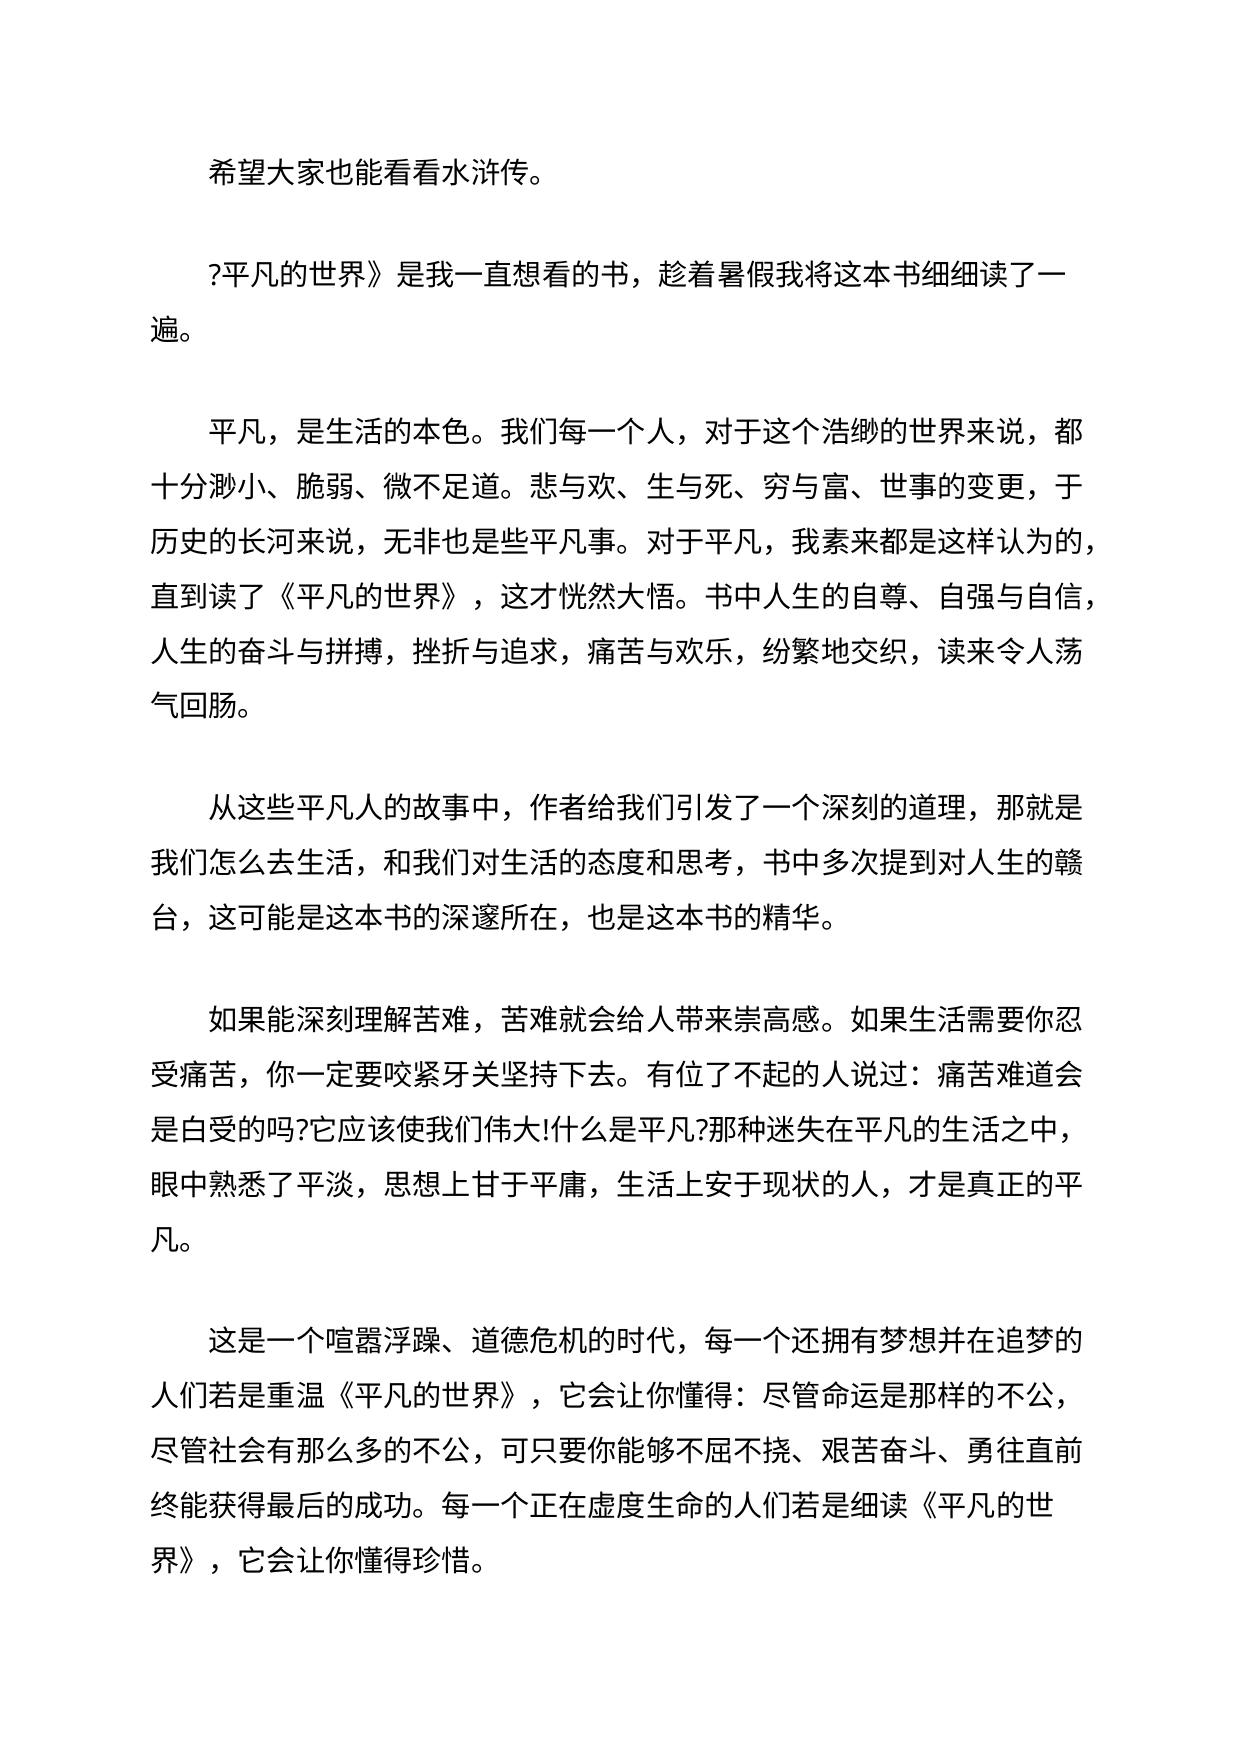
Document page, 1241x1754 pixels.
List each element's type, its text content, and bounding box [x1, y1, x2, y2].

text 这是一个喧嚣浮躁、道德危机的时代，每一个还拥有梦想并在追梦的人们若是重温《平凡的世界》，它会让你懂得：尽管命运是那样的不公，尽管社会有那么多的不公，可只要你能够不屈不挠、艰苦奋斗、勇往直前终能获得最后的成功。每一个正在虚度生命的人们若是细读《平凡的世界》，它会让你懂得珍惜。 [150, 1318, 1090, 1580]
text 如果能深刻理解苦难，苦难就会给人带来崇高感。如果生活需要你忍受痛苦，你一定要咬紧牙关坚持下去。有位了不起的人说过：痛苦难道会是白受的吗?它应该使我们伟大!什么是平凡?那种迷失在平凡的生活之中，眼中熟悉了平淡，思想上甘于平庸，生活上安于现状的人，才是真正的平凡。 [150, 996, 1090, 1258]
text ?平凡的世界》是我一直想看的书，趁着暑假我将这本书细细读了一遍。 [150, 252, 1090, 349]
text 希望大家也能看看水浒传。 [150, 150, 1090, 192]
text 从这些平凡人的故事中，作者给我们引发了一个深刻的道理，那就是我们怎么去生活，和我们对生活的态度和思考，书中多次提到对人生的赣台，这可能是这本书的深邃所在，也是这本书的精华。 [150, 785, 1090, 937]
text 平凡，是生活的本色。我们每一个人，对于这个浩缈的世界来说，都十分渺小、脆弱、微不足道。悲与欢、生与死、穷与富、世事的变更，于历史的长河来说，无非也是些平凡事。对于平凡，我素来都是这样认为的，直到读了《平凡的世界》，这才恍然大悟。书中人生的自尊、自强与自信，人生的奋斗与拼搏，挫折与追求，痛苦与欢乐，纷繁地交织，读来令人荡气回肠。 [150, 408, 1090, 725]
